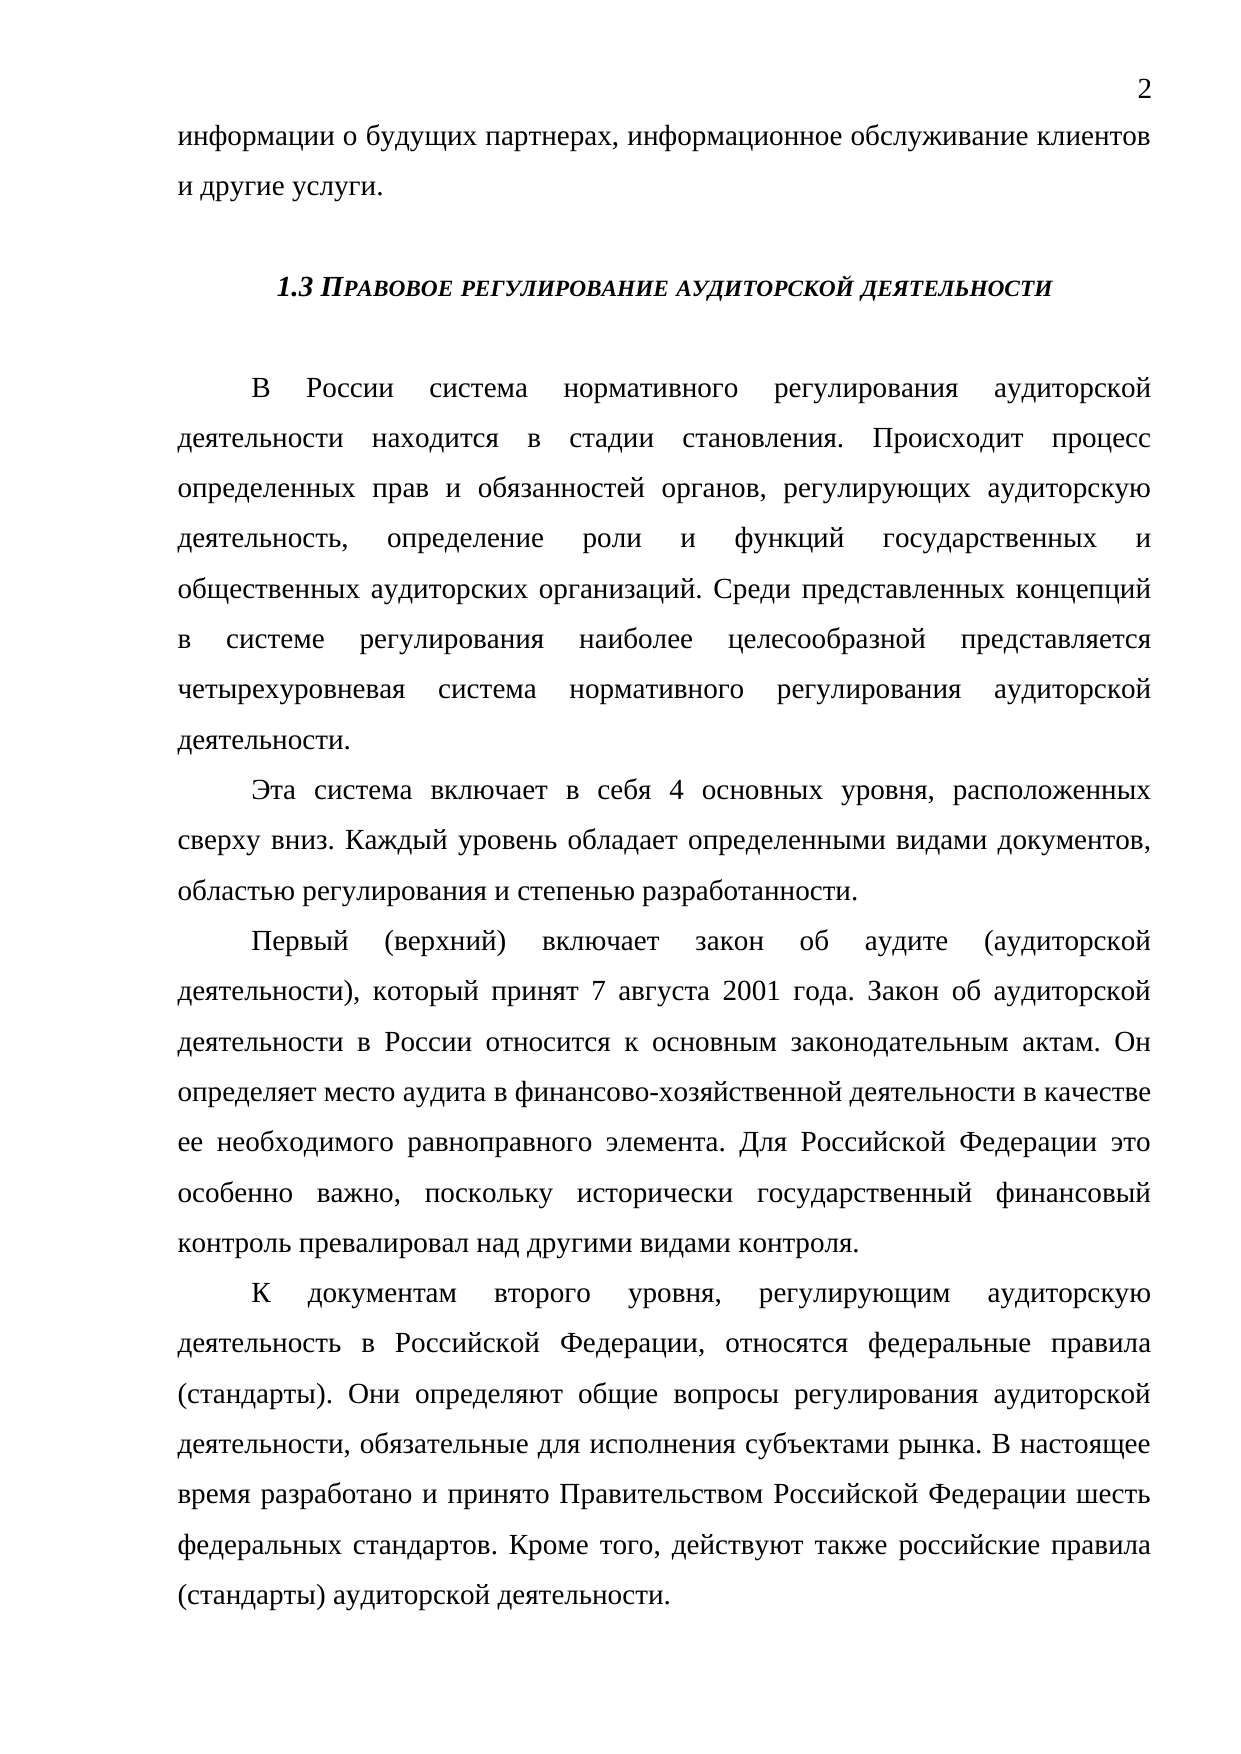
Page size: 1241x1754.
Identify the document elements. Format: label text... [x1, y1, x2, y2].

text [177, 118, 1152, 202]
text В России система нормативного регулирования аудиторской деятельности находится в стадии становления. Происходит процесс определенных прав и обязанностей органов, регулирующих аудиторскую деятельность, определение роли и функций государственных и общественных аудиторских организаций. Среди представленных концепций в системе регулирования наиболее целесообразной представляется четырехуровневая система нормативного регулирования аудиторской деятельности. [177, 370, 1152, 755]
text Эта система включает в себя 4 основных уровня, расположенных сверху вниз. Каждый уровень обладает определенными видами документов, областью регулирования и степенью разработанности. [177, 772, 1152, 906]
text Первый (верхний) включает закон об аудите (аудиторской деятельности), который принят 7 августа 2001 года. Закон об аудиторской деятельности в России относится к основным законодательным актам. Он определяет место аудита в финансово-хозяйственной деятельности в качестве ее необходимого равноправного элемента. Для Российской Федерации это особенно важно, поскольку исторически государственный финансовый контроль превалировал над другими видами контроля. [177, 923, 1152, 1258]
subtitle 1.3 Правовое регулирование аудиторской деятельности [177, 269, 1152, 303]
text К документам второго уровня, регулирующим аудиторскую деятельность в Российской Федерации, относятся федеральные правила (стандарты). Они определяют общие вопросы регулирования аудиторской деятельности, обязательные для исполнения субъектами рынка. В настоящее время разработано и принято Правительством Российской Федерации шесть федеральных стандартов. Кроме того, действуют также российские правила (стандарты) аудиторской деятельности. [177, 1275, 1152, 1611]
